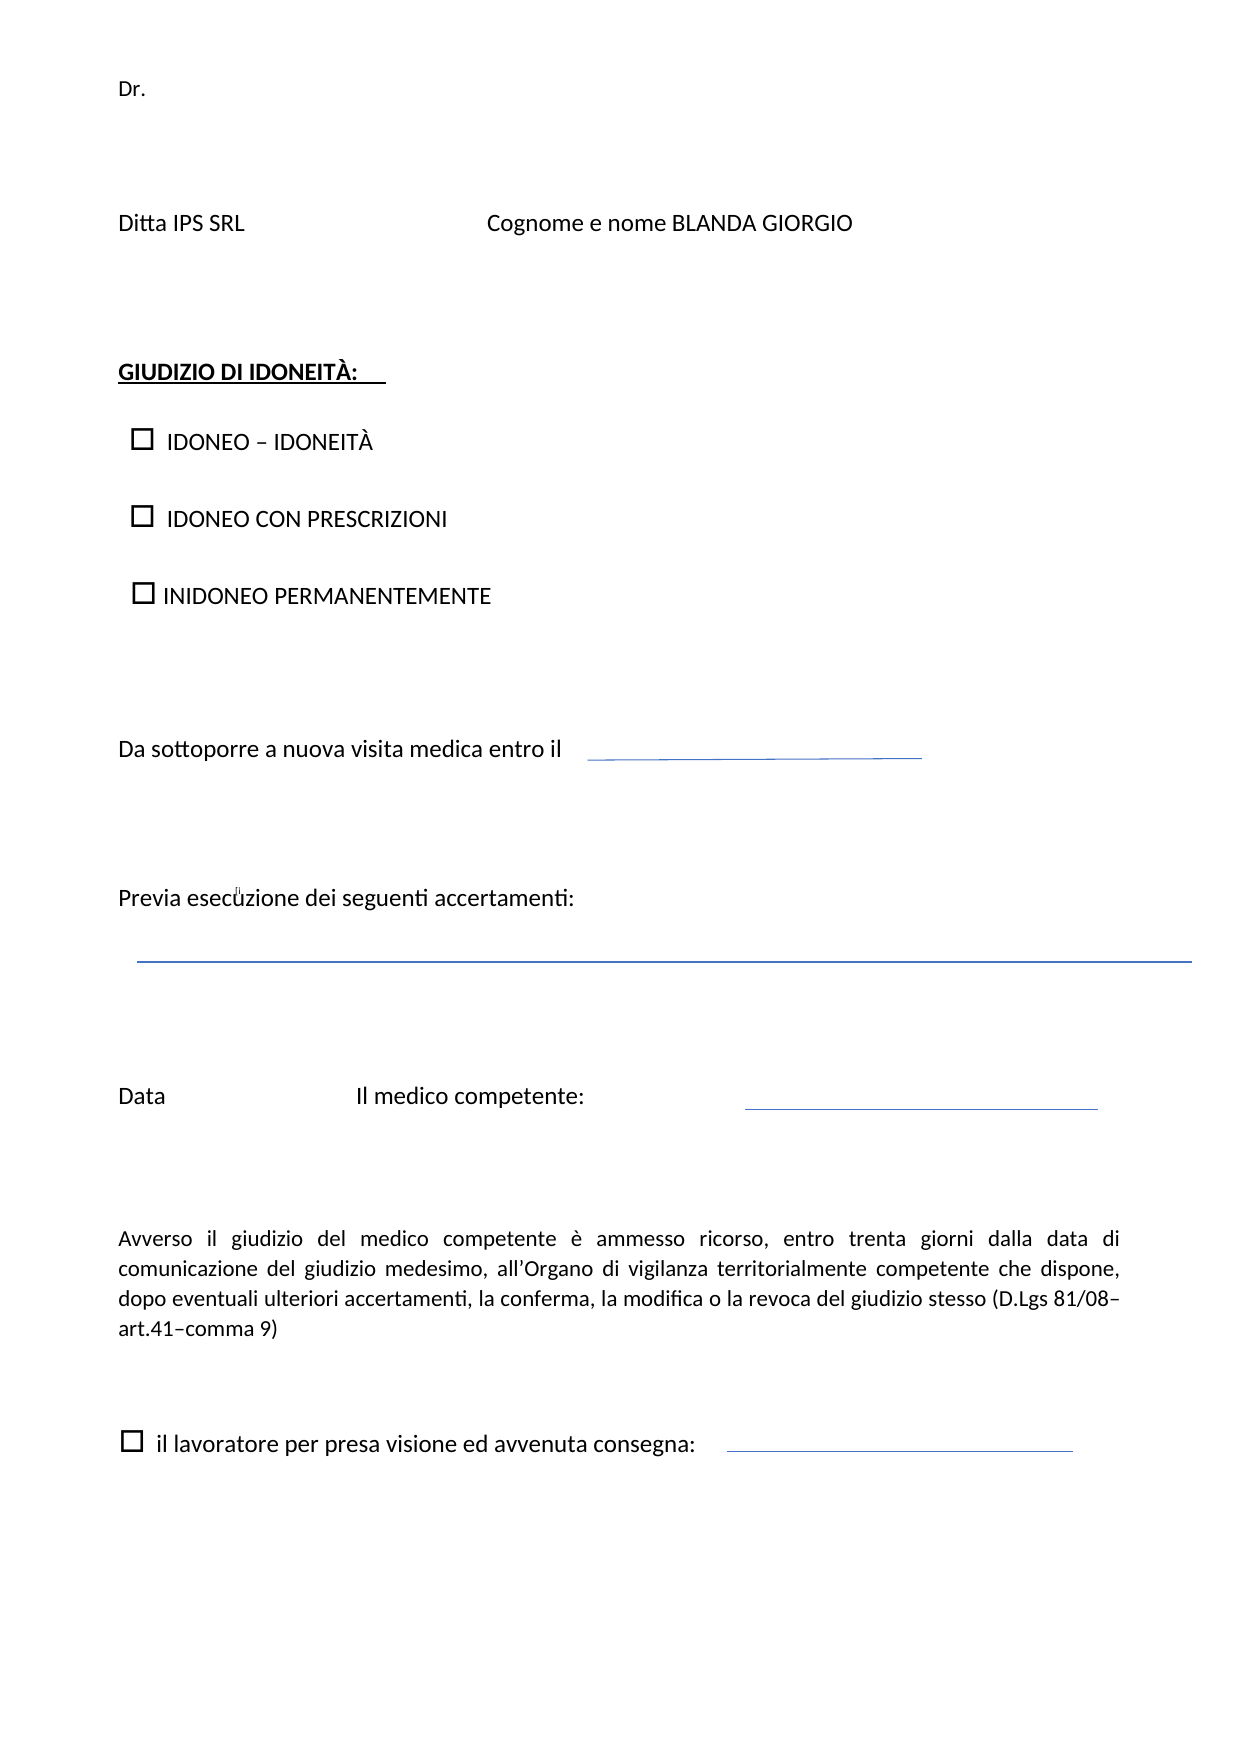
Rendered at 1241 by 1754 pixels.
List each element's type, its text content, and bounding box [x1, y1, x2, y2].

text □ IDONEO CON PRESCRIZIONI [118, 483, 1122, 539]
text GIUDIZIO DI IDONEITÀ: [118, 356, 1122, 387]
text □ INIDONEO PERMANENTEMENTE [118, 560, 1122, 616]
text Data Il medico competente: [118, 1080, 1122, 1111]
text Previa esecuzione dei seguenti accertamenti: [118, 882, 1122, 913]
text Da sottoporre a nuova visita medica entro il [118, 733, 1122, 764]
text Avverso il giudizio del medico competente è ammesso ricorso, entro trenta giorni dalla data di comunicazione del giudizio medesimo, all’Organo di vigilanza territorialmente competente che dispone, dopo eventuali ulteriori accertamenti, la conferma, la modifica o la revoca del giudizio stesso (D.Lgs 81/08–art.41–comma 9) [118, 1224, 1122, 1342]
text □ IDONEO – IDONEITÀ [118, 406, 1122, 462]
text □ il lavoratore per presa visione ed avvenuta consegna: [118, 1408, 1122, 1464]
text Ditta IPS SRL Cognome e nome BLANDA GIORGIO [118, 207, 1122, 238]
